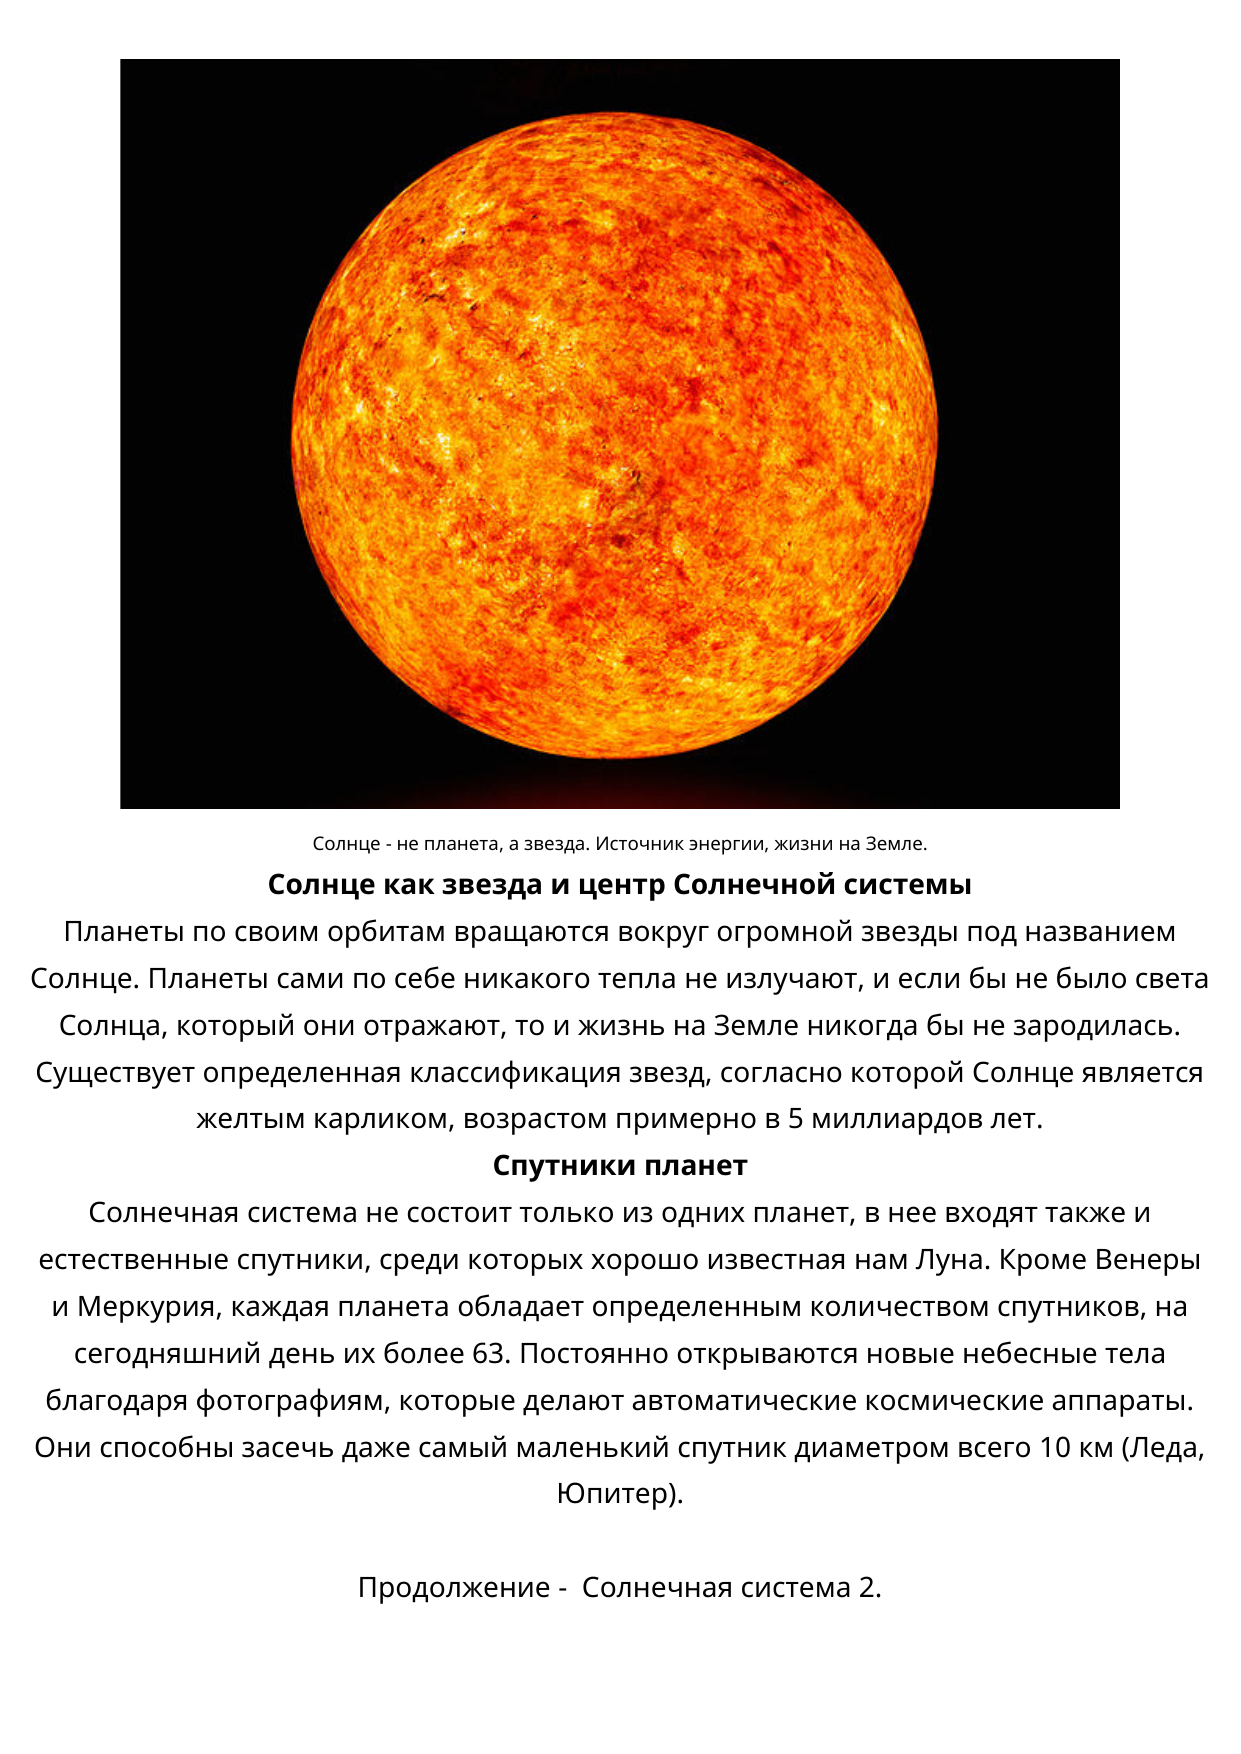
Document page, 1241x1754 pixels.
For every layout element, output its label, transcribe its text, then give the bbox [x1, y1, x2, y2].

text Солнце - не планета, а звезда. Источник энергии, жизни на Земле. [29, 809, 1211, 856]
text Продолжение - Солнечная система 2. [29, 1559, 1211, 1606]
text Солнце как звезда и центр Солнечной системы Планеты по своим орбитам вращаются вокруг огромной звезды под названием Солнце. Планеты сами по себе никакого тепла не излучают, и если бы не было света Солнца, который они отражают, то и жизнь на Земле никогда бы не зародилась. Существует определенная классификация звезд, согласно которой Солнце является желтым карликом, возрастом примерно в 5 миллиардов лет. Спутники планет Солнечная система не состоит только из одних планет, в нее входят также и естественные спутники, среди которых хорошо известная нам Луна. Кроме Венеры и Меркурия, каждая планета обладает определенным количеством спутников, на сегодняшний день их более 63. Постоянно открываются новые небесные тела благодаря фотографиям, которые делают автоматические космические аппараты. Они способны засечь даже самый маленький спутник диаметром всего 10 км (Леда, Юпитер). [29, 856, 1211, 1512]
picture [120, 59, 1120, 809]
